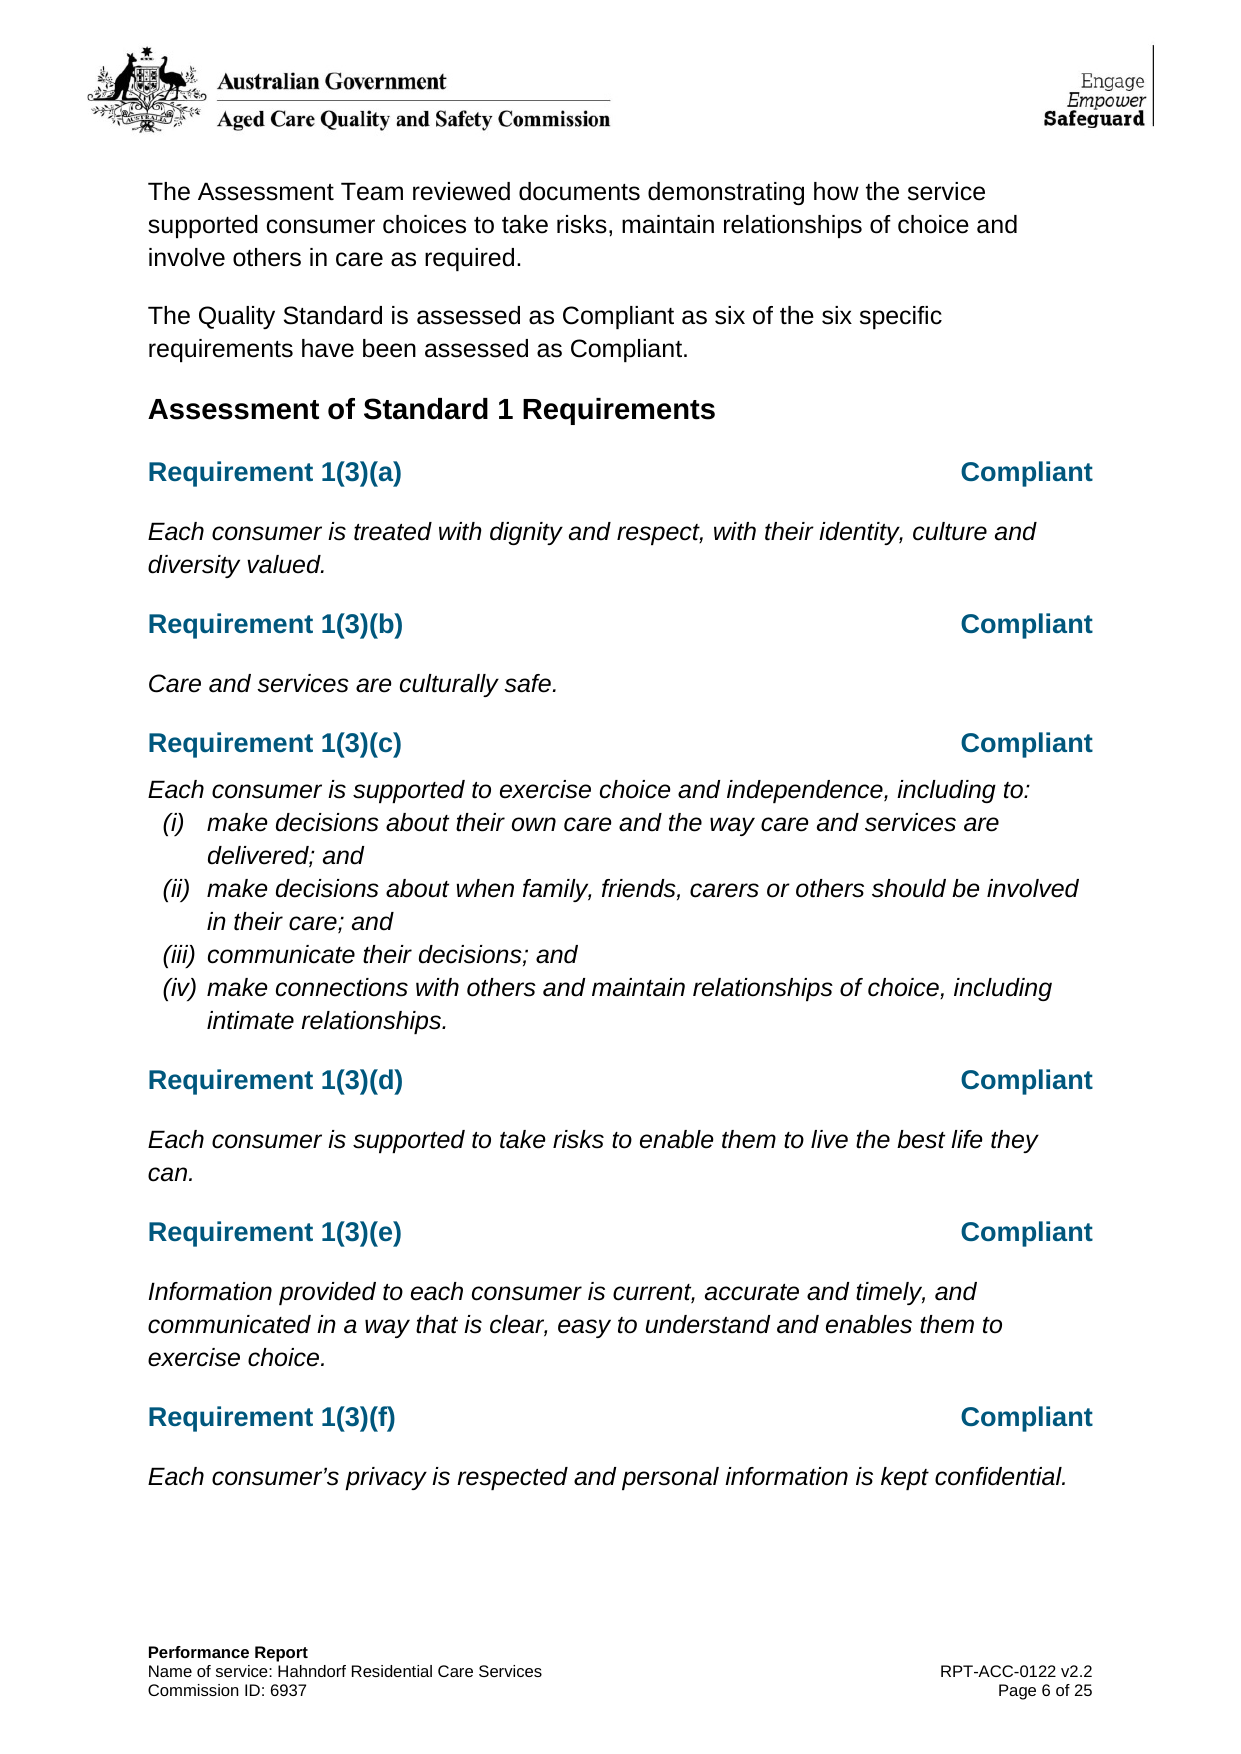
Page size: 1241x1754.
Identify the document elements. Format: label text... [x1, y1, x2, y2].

subtitle Requirement 1(3)(d) Compliant [148, 1064, 1092, 1096]
subtitle Requirement 1(3)(f) Compliant [148, 1401, 1092, 1433]
subtitle Requirement 1(3)(b) Compliant [148, 608, 1092, 639]
subtitle Requirement 1(3)(c) Compliant [148, 727, 1092, 758]
subtitle Requirement 1(3)(a) Compliant [148, 456, 1092, 487]
subtitle Assessment of Standard 1 Requirements [148, 392, 1092, 426]
list make decisions about their own care and the way care and services are delivered; and [162, 808, 1092, 870]
text Each consumer is supported to take risks to enable them to live the best life they can. [148, 1125, 1092, 1187]
text Information provided to each consumer is current, accurate and timely, and communicated in a way that is clear, easy to understand and enables them to exercise choice. [148, 1277, 1092, 1372]
text The Quality Standard is assessed as Compliant as six of the six specific requirements have been assessed as Compliant. [148, 301, 1092, 363]
list make decisions about when family, friends, carers or others should be involved in their care; and [162, 874, 1092, 936]
list communicate their decisions; and [162, 940, 1092, 969]
subtitle Requirement 1(3)(e) Compliant [148, 1216, 1092, 1248]
text Each consumer’s privacy is respected and personal information is kept confidential. [148, 1462, 1092, 1491]
picture [1, 0, 1241, 154]
text The Assessment Team reviewed documents demonstrating how the service supported consumer choices to take risks, maintain relationships of choice and involve others in care as required. [148, 177, 1092, 272]
text Care and services are culturally safe. [148, 669, 1092, 697]
text Each consumer is supported to exercise choice and independence, including to: [148, 775, 1092, 804]
text Each consumer is treated with dignity and respect, with their identity, culture and diversity valued. [148, 517, 1092, 578]
list make connections with others and maintain relationships of choice, including intimate relationships. [162, 973, 1092, 1035]
